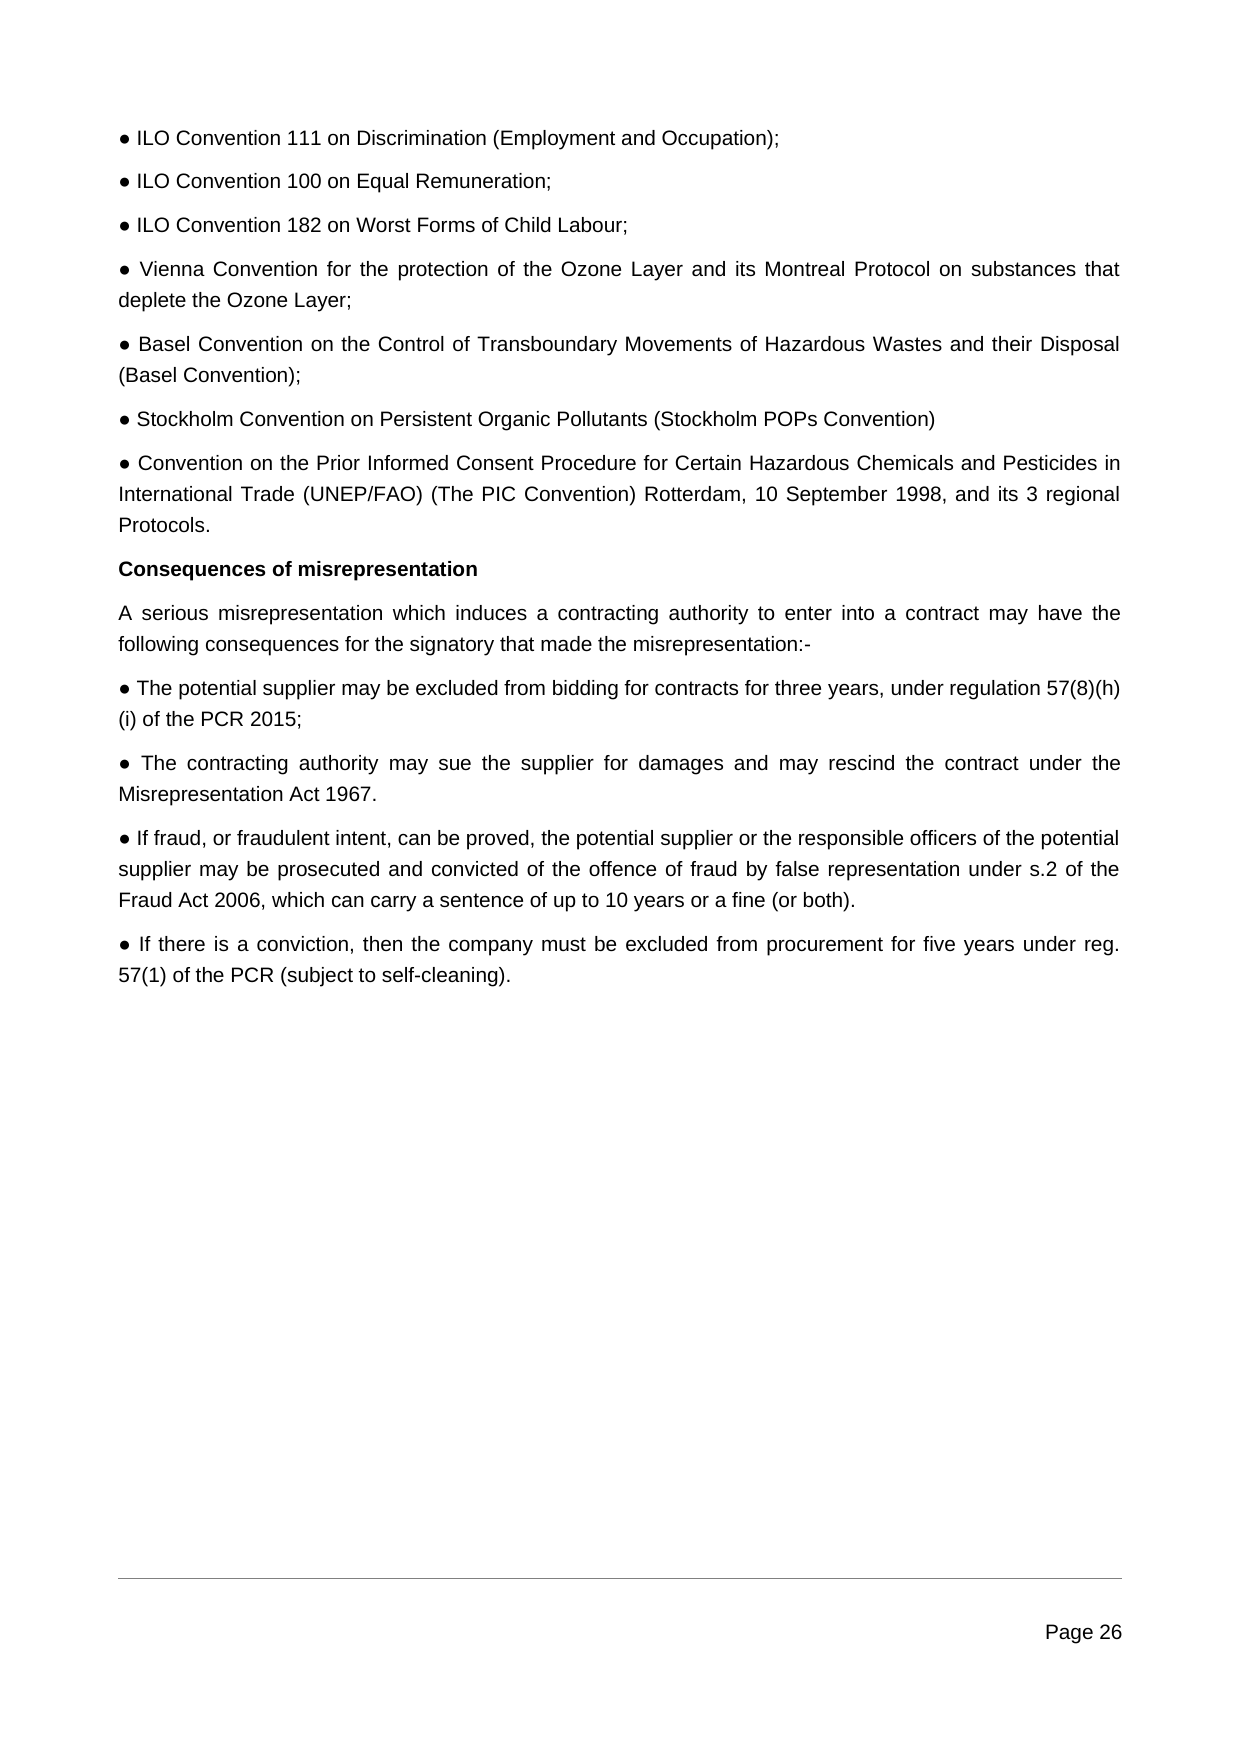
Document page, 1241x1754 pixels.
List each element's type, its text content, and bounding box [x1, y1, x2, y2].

text ● Stockholm Convention on Persistent Organic Pollutants (Stockholm POPs Convention) [118, 399, 1122, 431]
text ● ILO Convention 111 on Discrimination (Employment and Occupation); [118, 118, 1122, 149]
text ● The potential supplier may be excluded from bidding for contracts for three years, under regulation 57(8)(h)(i) of the PCR 2015; [118, 668, 1122, 731]
text ● Basel Convention on the Control of Transboundary Movements of Hazardous Wastes and their Disposal (Basel Convention); [118, 324, 1122, 387]
text A serious misrepresentation which induces a contracting authority to enter into a contract may have the following consequences for the signatory that made the misrepresentation:- [118, 593, 1122, 656]
text ● Convention on the Prior Informed Consent Procedure for Certain Hazardous Chemicals and Pesticides in International Trade (UNEP/FAO) (The PIC Convention) Rotterdam, 10 September 1998, and its 3 regional Protocols. [118, 443, 1122, 537]
text ● ILO Convention 100 on Equal Remuneration; [118, 162, 1122, 193]
text ● The contracting authority may sue the supplier for damages and may rescind the contract under the Misrepresentation Act 1967. [118, 743, 1122, 806]
text Consequences of misrepresentation [118, 549, 1122, 581]
text ● Vienna Convention for the protection of the Ozone Layer and its Montreal Protocol on substances that deplete the Ozone Layer; [118, 249, 1122, 312]
text ● If there is a conviction, then the company must be excluded from procurement for five years under reg. 57(1) of the PCR (subject to self-cleaning). [118, 924, 1122, 987]
text ● If fraud, or fraudulent intent, can be proved, the potential supplier or the responsible officers of the potential supplier may be prosecuted and convicted of the offence of fraud by false representation under s.2 of the Fraud Act 2006, which can carry a sentence of up to 10 years or a fine (or both). [118, 818, 1122, 912]
text ● ILO Convention 182 on Worst Forms of Child Labour; [118, 206, 1122, 237]
